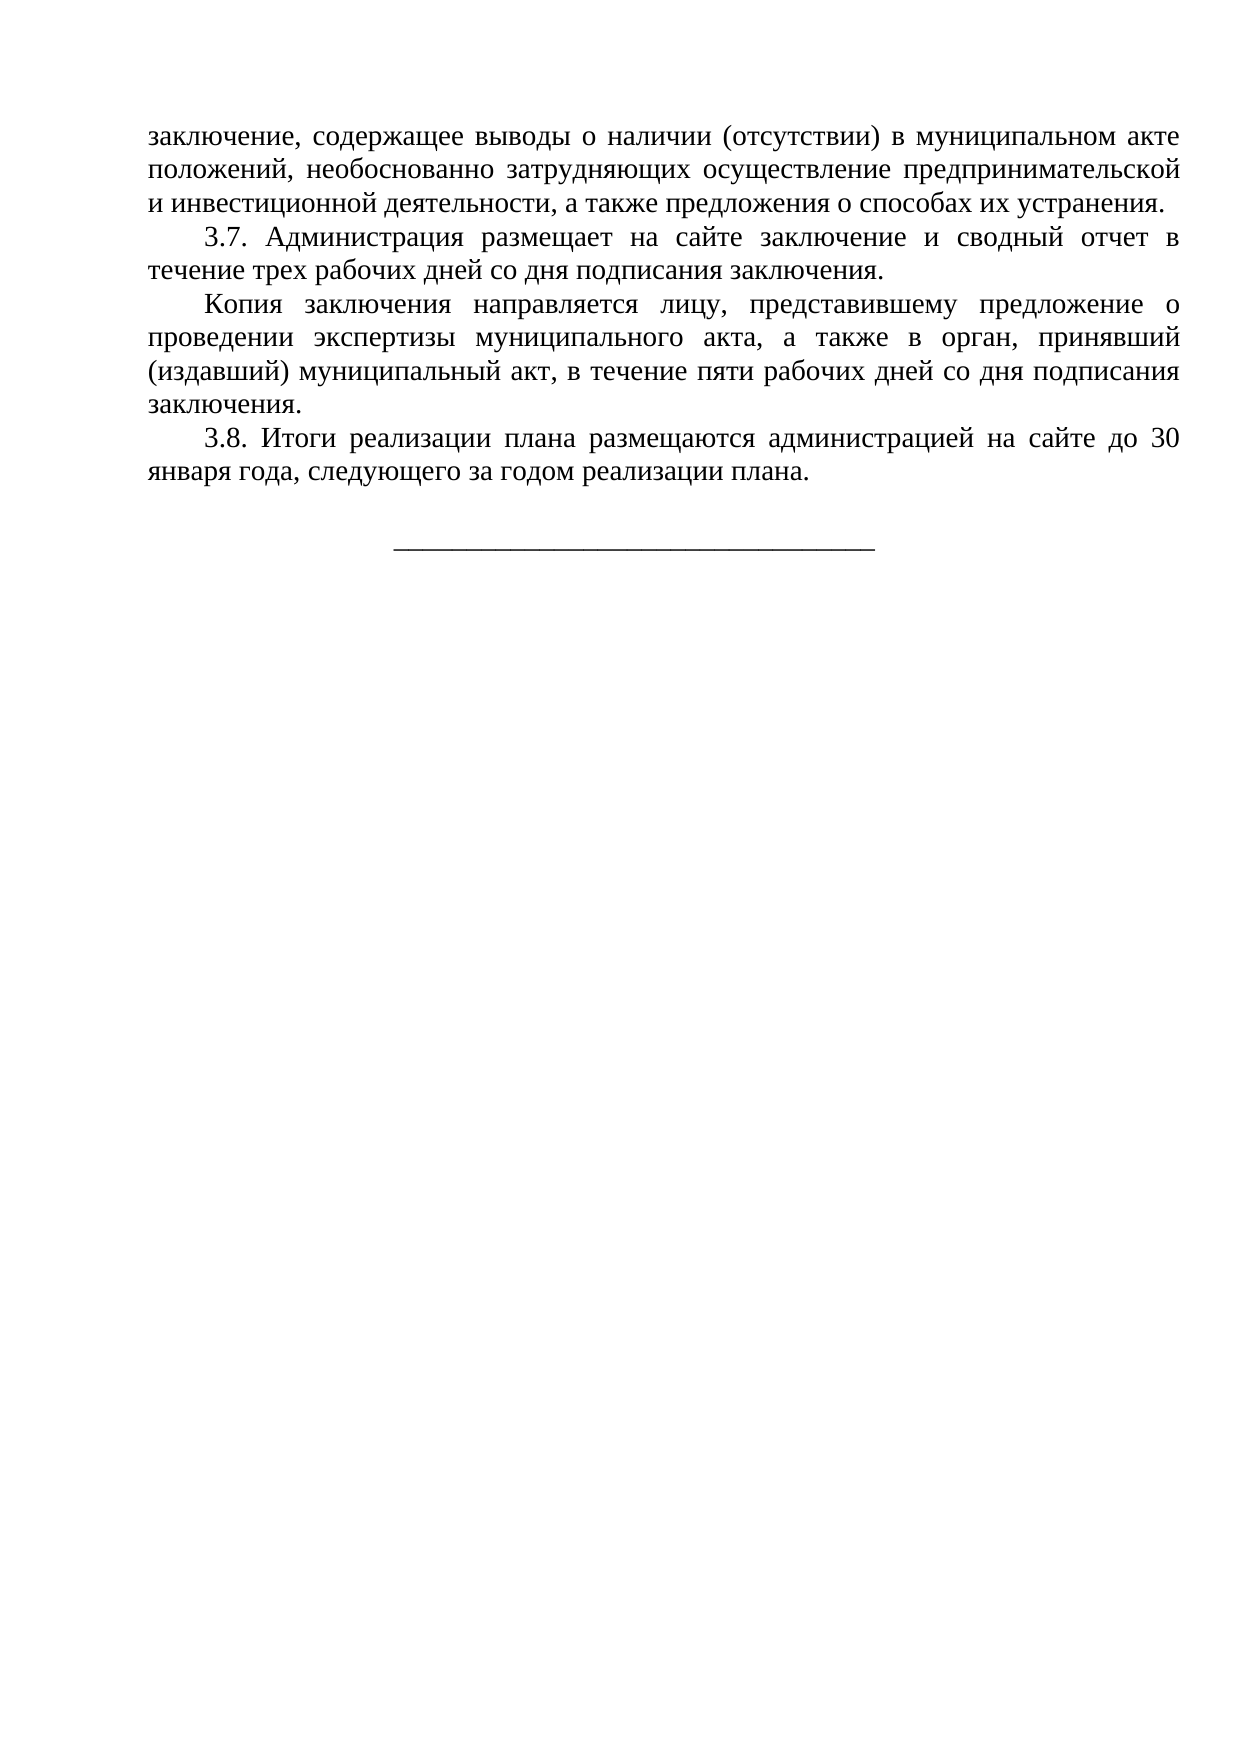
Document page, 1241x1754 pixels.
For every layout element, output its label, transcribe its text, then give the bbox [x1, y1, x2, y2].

text 3.8. Итоги реализации плана размещаются администрацией на сайте до 30 января года, следующего за годом реализации плана. [148, 420, 1181, 487]
text 3.7. Администрация размещает на сайте заключение и сводный отчет в течение трех рабочих дней со дня подписания заключения. [148, 219, 1181, 286]
text _________________________________ [148, 521, 1181, 554]
text Копия заключения направляется лицу, представившему предложение о проведении экспертизы муниципального акта, а также в орган, принявший (издавший) муниципальный акт, в течение пяти рабочих дней со дня подписания заключения. [148, 286, 1181, 420]
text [148, 118, 1181, 219]
